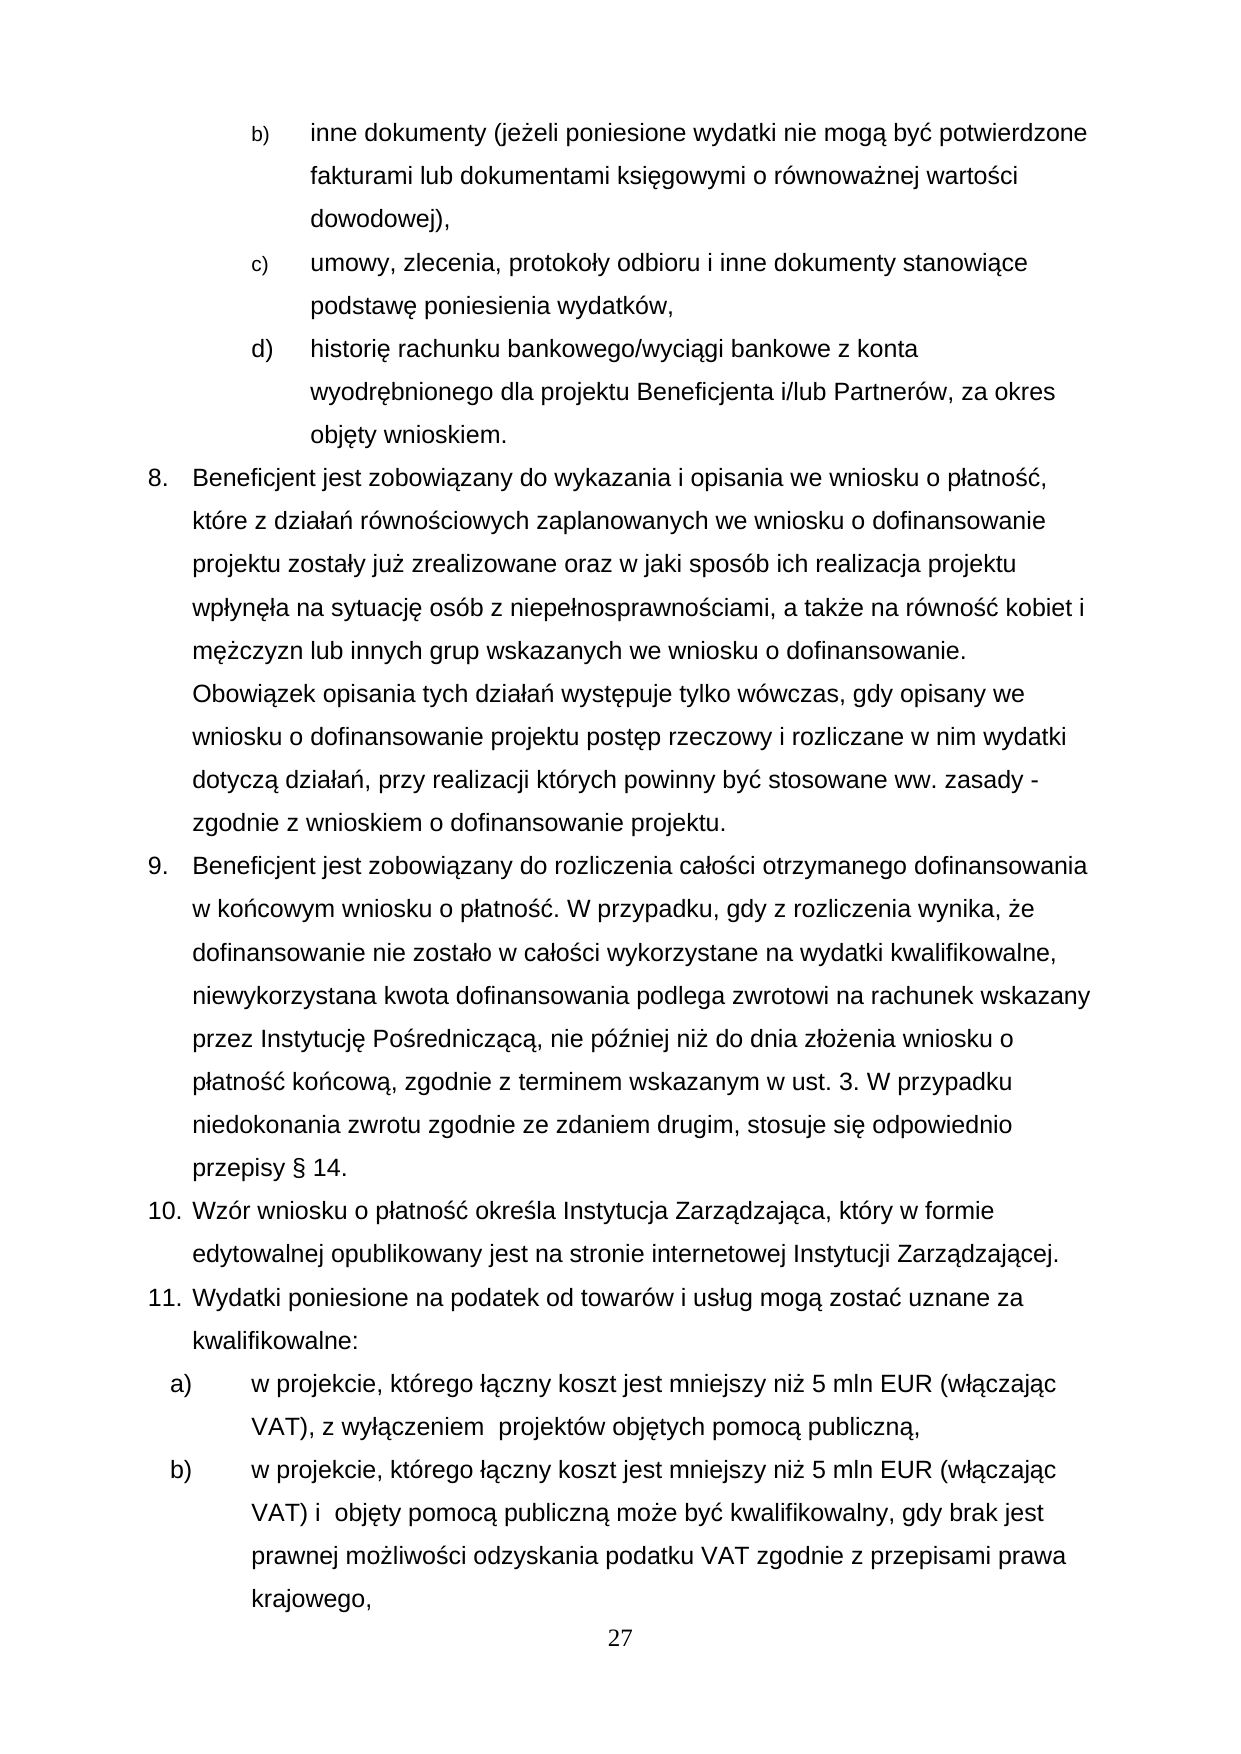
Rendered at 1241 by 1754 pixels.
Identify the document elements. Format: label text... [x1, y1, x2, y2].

list Beneficjent jest zobowiązany do rozliczenia całości otrzymanego dofinansowania w końcowym wniosku o płatność. W przypadku, gdy z rozliczenia wynika, że dofinansowanie nie zostało w całości wykorzystane na wydatki kwalifikowalne, niewykorzystana kwota dofinansowania podlega zwrotowi na rachunek wskazany przez Instytucję Pośredniczącą, nie później niż do dnia złożenia wniosku o płatność końcową, zgodnie z terminem wskazanym w ust. 3. W przypadku niedokonania zwrotu zgodnie ze zdaniem drugim, stosuje się odpowiednio przepisy § 14. [148, 851, 1092, 1182]
list Wydatki poniesione na podatek od towarów i usług mogą zostać uznane za kwalifikowalne: [148, 1282, 1092, 1354]
list w projekcie, którego łączny koszt jest mniejszy niż 5 mln EUR (włączając VAT) i objęty pomocą publiczną może być kwalifikowalny, gdy brak jest prawnej możliwości odzyskania podatku VAT zgodnie z przepisami prawa krajowego, [192, 1455, 1092, 1613]
list historię rachunku bankowego/wyciągi bankowe z konta wyodrębnionego dla projektu Beneficjenta i/lub Partnerów, za okres objęty wnioskiem. [251, 334, 1092, 449]
list Wzór wniosku o płatność określa Instytucja Zarządzająca, który w formie edytowalnej opublikowany jest na stronie internetowej Instytucji Zarządzającej. [148, 1196, 1092, 1268]
list w projekcie, którego łączny koszt jest mniejszy niż 5 mln EUR (włączając VAT), z wyłączeniem projektów objętych pomocą publiczną, [192, 1369, 1092, 1441]
list inne dokumenty (jeżeli poniesione wydatki nie mogą być potwierdzone fakturami lub dokumentami księgowymi o równoważnej wartości dowodowej), [251, 118, 1092, 233]
list Beneficjent jest zobowiązany do wykazania i opisania we wniosku o płatność, które z działań równościowych zaplanowanych we wniosku o dofinansowanie projektu zostały już zrealizowane oraz w jaki sposób ich realizacja projektu wpłynęła na sytuację osób z niepełnosprawnościami, a także na równość kobiet i mężczyzn lub innych grup wskazanych we wniosku o dofinansowanie. Obowiązek opisania tych działań występuje tylko wówczas, gdy opisany we wniosku o dofinansowanie projektu postęp rzeczowy i rozliczane w nim wydatki dotyczą działań, przy realizacji których powinny być stosowane ww. zasady - zgodnie z wnioskiem o dofinansowanie projektu. [148, 463, 1092, 837]
list umowy, zlecenia, protokoły odbioru i inne dokumenty stanowiące podstawę poniesienia wydatków, [251, 247, 1092, 319]
